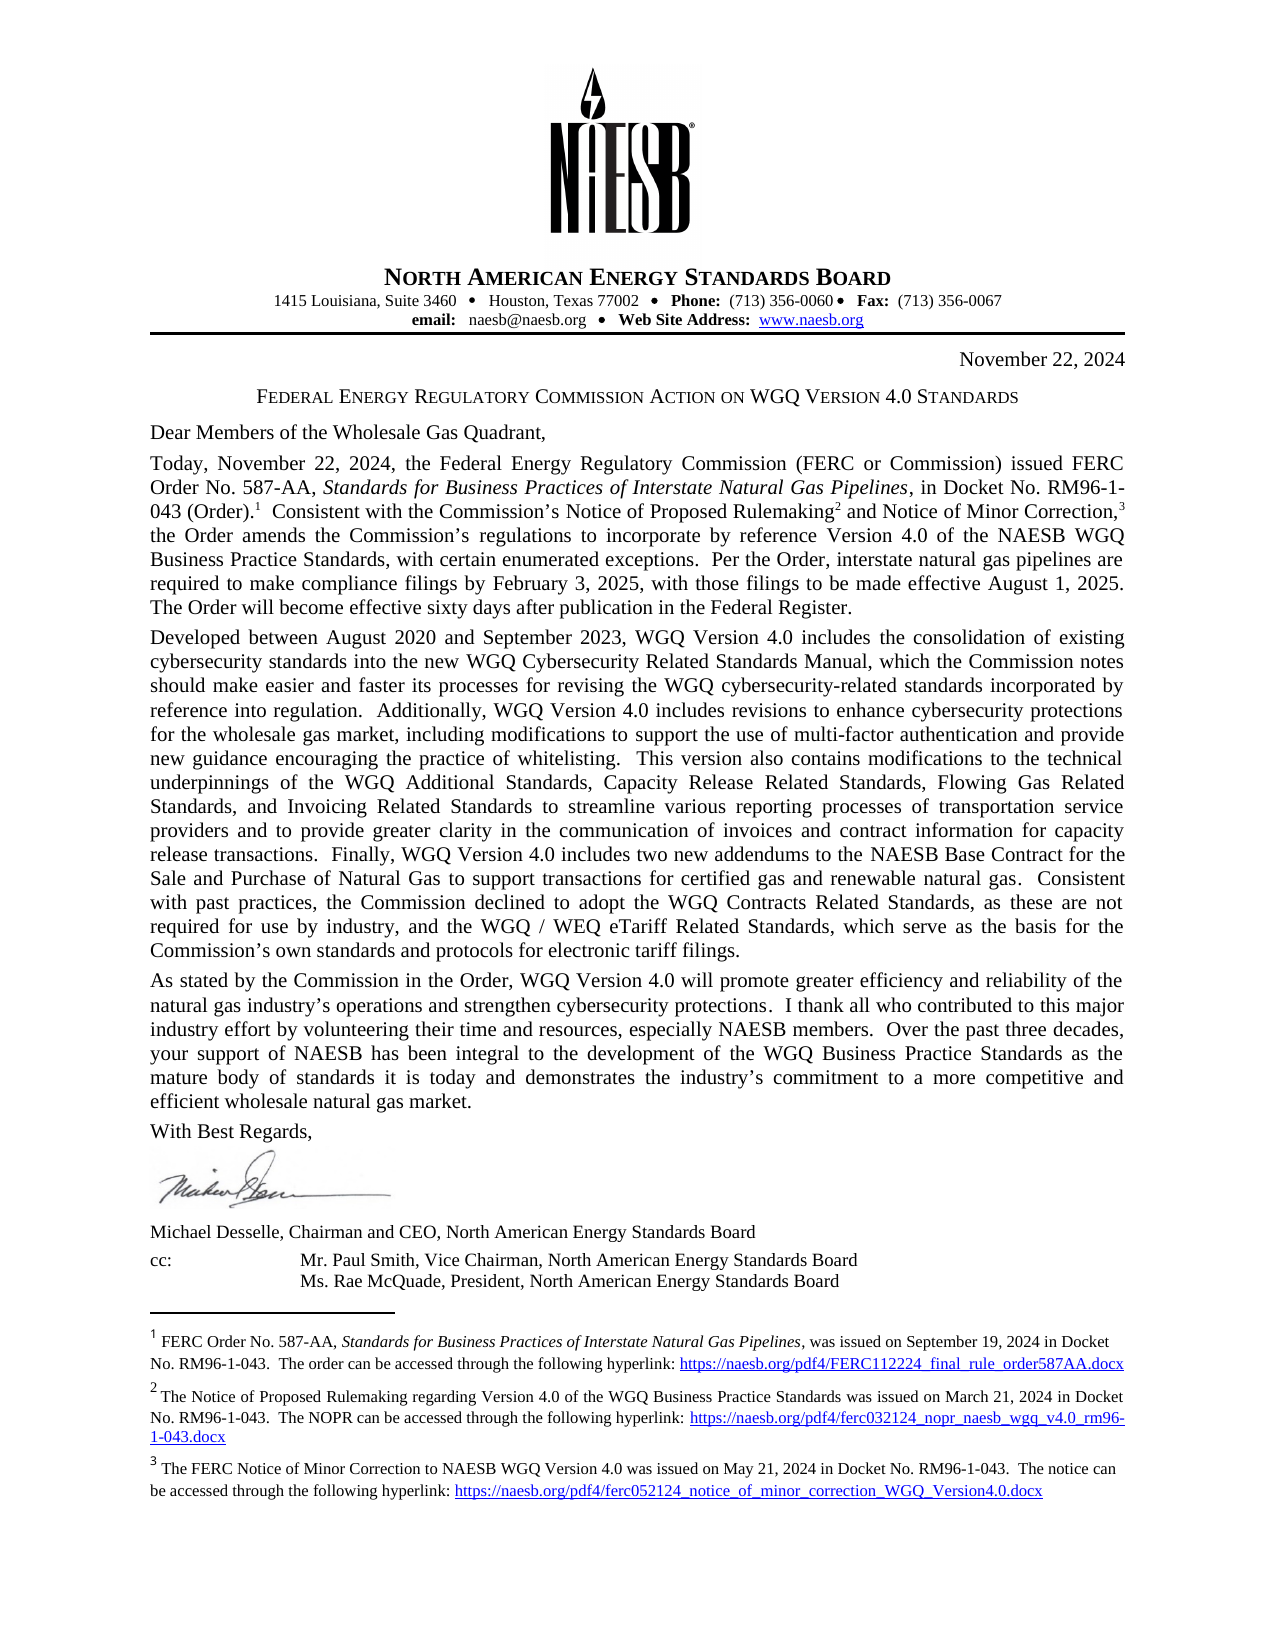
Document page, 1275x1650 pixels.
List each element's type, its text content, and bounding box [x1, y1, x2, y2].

picture [148, 1146, 397, 1209]
picture [544, 64, 702, 270]
text Dear Members of the Wholesale Gas Quadrant, [150, 420, 1125, 444]
text November 22, 2024 [150, 347, 1125, 371]
text Ms. Rae McQuade, President, North American Energy Standards Board [225, 1270, 1125, 1292]
text Today, November 22, 2024, the Federal Energy Regulatory Commission (FERC or Commission) issued FERC Order No. 587-AA, Standards for Business Practices of Interstate Natural Gas Pipelines, in Docket No. RM96-1-043 (Order). Consistent with the Commission’s Notice of Proposed Rulemaking and Notice of Minor Correction, the Order amends the Commission’s regulations to incorporate by reference Version 4.0 of the NAESB WGQ Business Practice Standards, with certain enumerated exceptions. Per the Order, interstate natural gas pipelines are required to make compliance filings by February 3, 2025, with those filings to be made effective August 1, 2025. The Order will become effective sixty days after publication in the Federal Register. [150, 451, 1125, 619]
text Federal Energy Regulatory Commission Action on WGQ Version 4.0 Standards [150, 384, 1125, 408]
text With Best Regards, [150, 1119, 1125, 1143]
text Michael Desselle, Chairman and CEO, North American Energy Standards Board [150, 1156, 1125, 1242]
text Developed between August 2020 and September 2023, WGQ Version 4.0 includes the consolidation of existing cybersecurity standards into the new WGQ Cybersecurity Related Standards Manual, which the Commission notes should make easier and faster its processes for revising the WGQ cybersecurity-related standards incorporated by reference into regulation. Additionally, WGQ Version 4.0 includes revisions to enhance cybersecurity protections for the wholesale gas market, including modifications to support the use of multi-factor authentication and provide new guidance encouraging the practice of whitelisting. This version also contains modifications to the technical underpinnings of the WGQ Additional Standards, Capacity Release Related Standards, Flowing Gas Related Standards, and Invoicing Related Standards to streamline various reporting processes of transportation service providers and to provide greater clarity in the communication of invoices and contract information for capacity release transactions. Finally, WGQ Version 4.0 includes two new addendums to the NAESB Base Contract for the Sale and Purchase of Natural Gas to support transactions for certified gas and renewable natural gas. Consistent with past practices, the Commission declined to adopt the WGQ Contracts Related Standards, as these are not required for use by industry, and the WGQ / WEQ eTariff Related Standards, which serve as the basis for the Commission’s own standards and protocols for electronic tariff filings. [150, 625, 1125, 962]
text cc: Mr. Paul Smith, Vice Chairman, North American Energy Standards Board [150, 1248, 1125, 1270]
text As stated by the Commission in the Order, WGQ Version 4.0 will promote greater efficiency and reliability of the natural gas industry’s operations and strengthen cybersecurity protections. I thank all who contributed to this major industry effort by volunteering their time and resources, especially NAESB members. Over the past three decades, your support of NAESB has been integral to the development of the WGQ Business Practice Standards as the mature body of standards it is today and demonstrates the industry’s commitment to a more competitive and efficient wholesale natural gas market. [150, 968, 1125, 1113]
